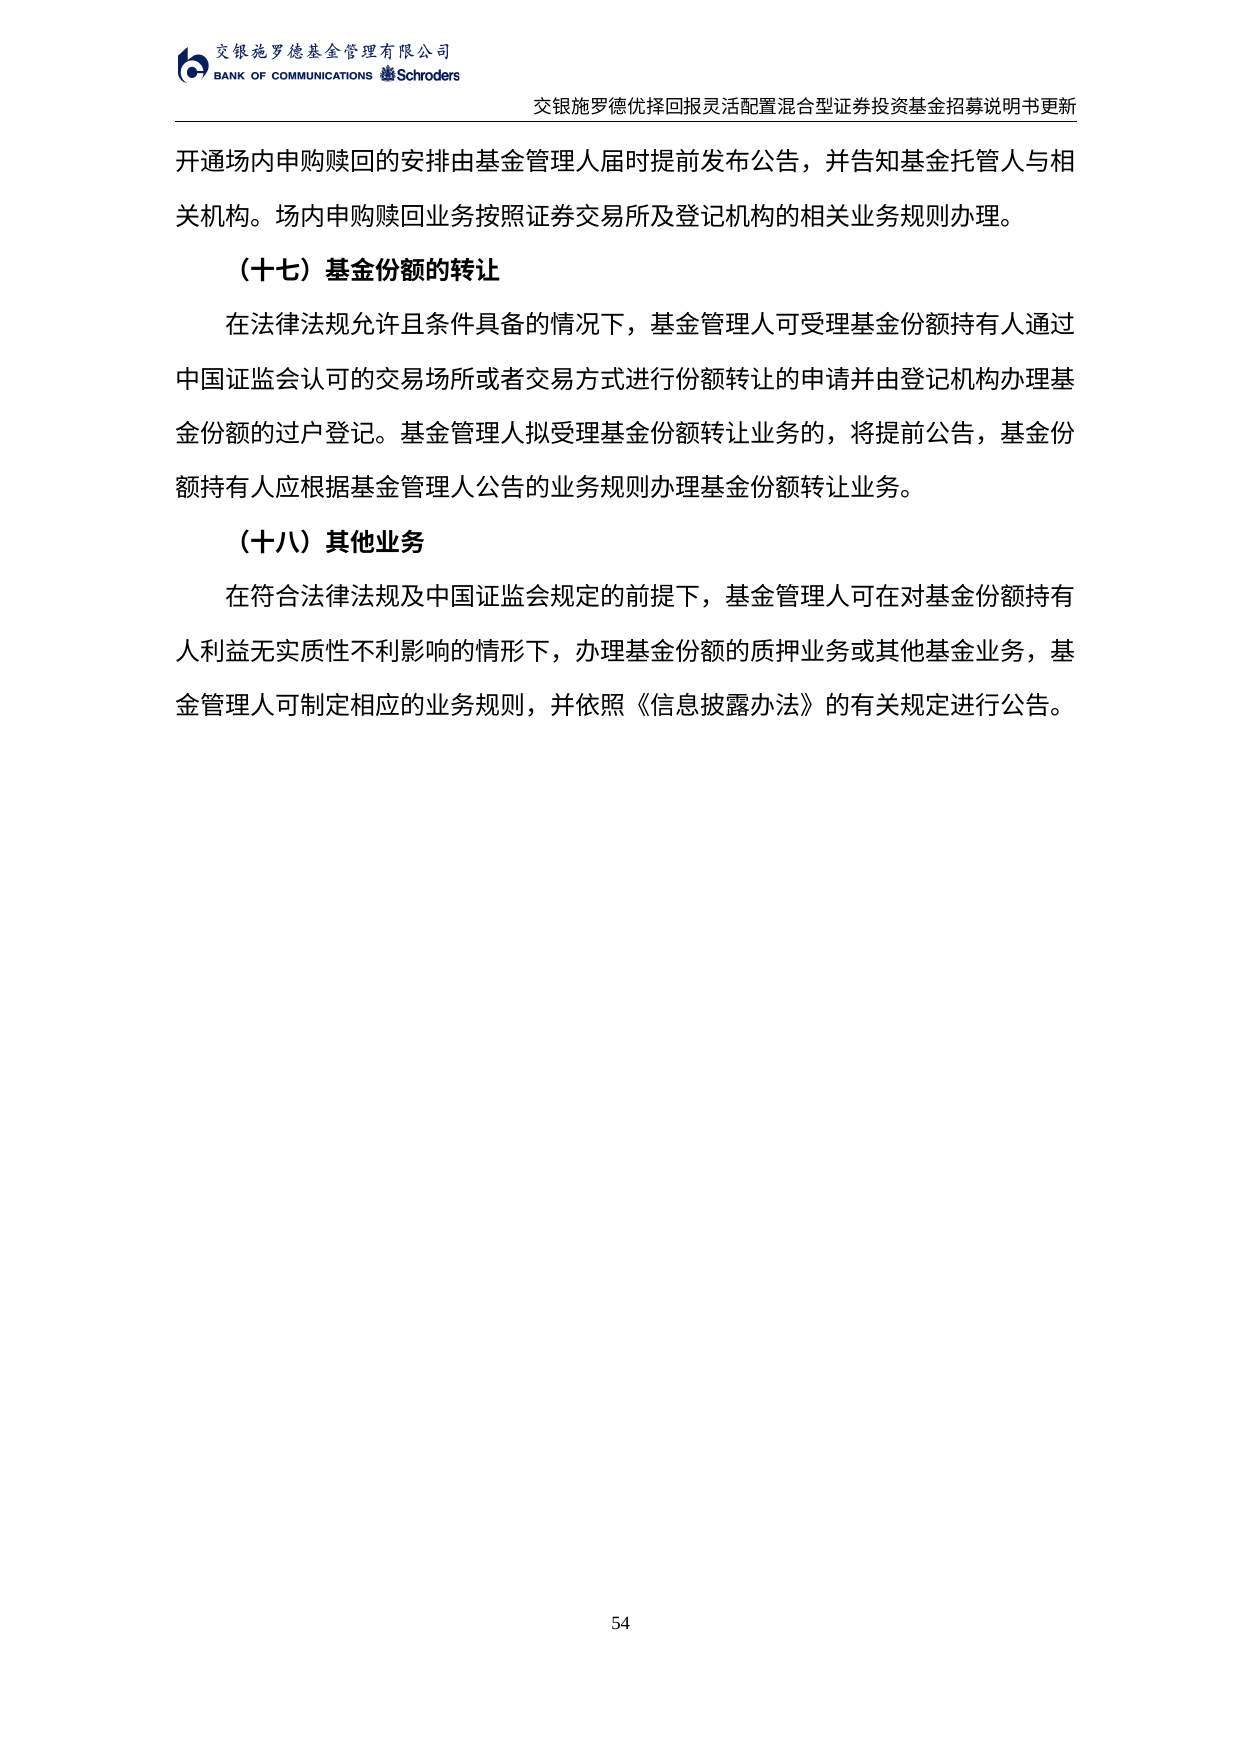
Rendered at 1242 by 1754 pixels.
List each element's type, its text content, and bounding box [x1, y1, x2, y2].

text 在符合法律法规及中国证监会规定的前提下，基金管理人可在对基金份额持有人利益无实质性不利影响的情形下，办理基金份额的质押业务或其他基金业务，基金管理人可制定相应的业务规则，并依照《信息披露办法》的有关规定进行公告。 [175, 577, 1077, 722]
text （十八）其他业务 [175, 522, 1077, 558]
picture [178, 43, 460, 83]
text （十七）基金份额的转让 [175, 250, 1077, 287]
text 在法律法规允许且条件具备的情况下，基金管理人可受理基金份额持有人通过中国证监会认可的交易场所或者交易方式进行份额转让的申请并由登记机构办理基金份额的过户登记。基金管理人拟受理基金份额转让业务的，将提前公告，基金份额持有人应根据基金管理人公告的业务规则办理基金份额转让业务。 [175, 305, 1077, 504]
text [175, 142, 1077, 232]
